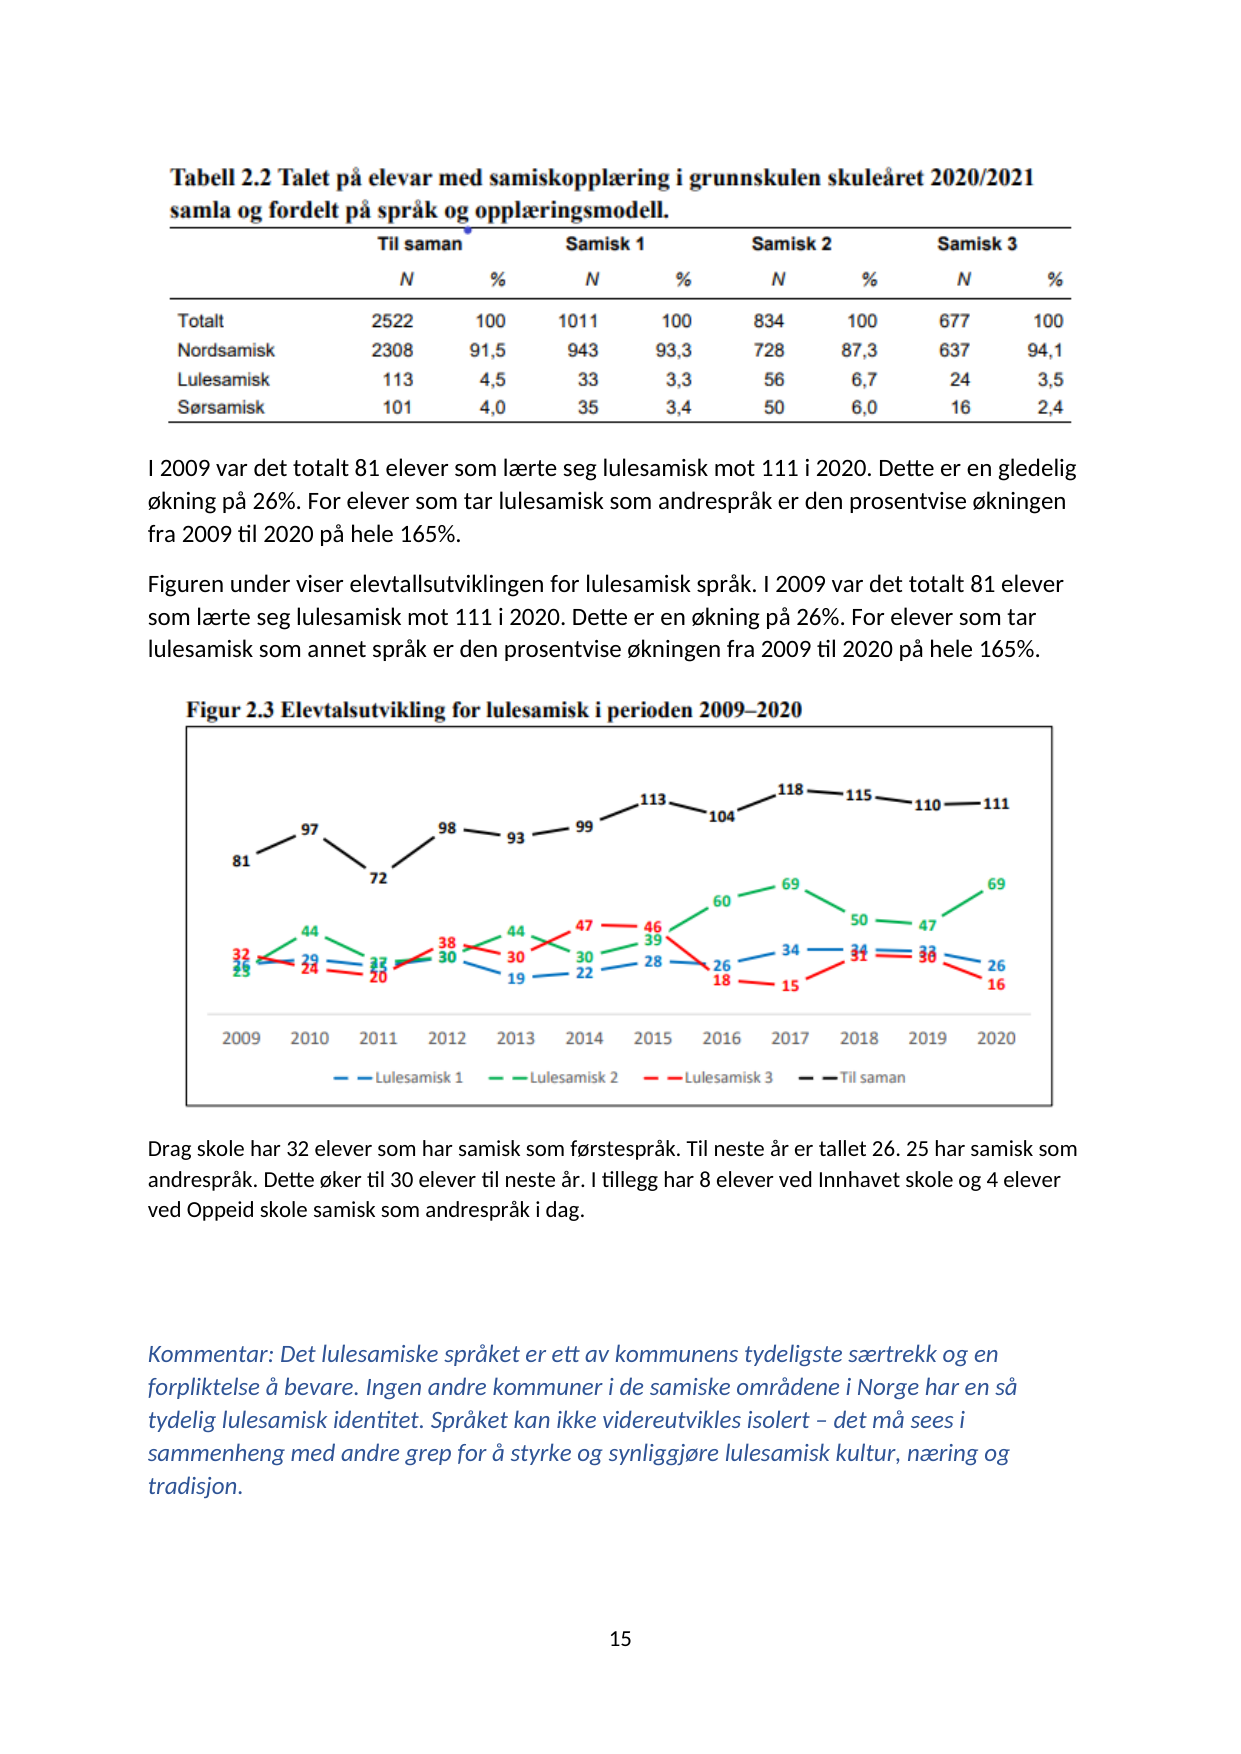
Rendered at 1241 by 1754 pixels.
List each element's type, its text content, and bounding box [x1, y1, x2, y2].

text I 2009 var det totalt 81 elever som lærte seg lulesamisk mot 111 i 2020. Dette er en gledelig økning på 26%. For elever som tar lulesamisk som andrespråk er den prosentvise økningen fra 2009 til 2020 på hele 165%. [148, 452, 1092, 549]
text Figuren under viser elevtallsutviklingen for lulesamisk språk. I 2009 var det totalt 81 elever som lærte seg lulesamisk mot 111 i 2020. Dette er en økning på 26%. For elever som tar lulesamisk som annet språk er den prosentvise økningen fra 2009 til 2020 på hele 165%. [148, 568, 1092, 664]
text Kommentar: Det lulesamiske språket er ett av kommunens tydeligste særtrekk og en forpliktelse å bevare. Ingen andre kommuner i de samiske områdene i Norge har en så tydelig lulesamisk identitet. Språket kan ikke videreutvikles isolert – det må sees i sammenheng med andre grep for å styrke og synliggjøre lulesamisk kultur, næring og tradisjon. [148, 1338, 1092, 1500]
picture [147, 147, 1093, 434]
picture [173, 683, 1067, 1116]
text Drag skole har 32 elever som har samisk som førstespråk. Til neste år er tallet 26. 25 har samisk som andrespråk. Dette øker til 30 elever til neste år. I tillegg har 8 elever ved Innhavet skole og 4 elever ved Oppeid skole samisk som andrespråk i dag. [148, 1134, 1092, 1223]
